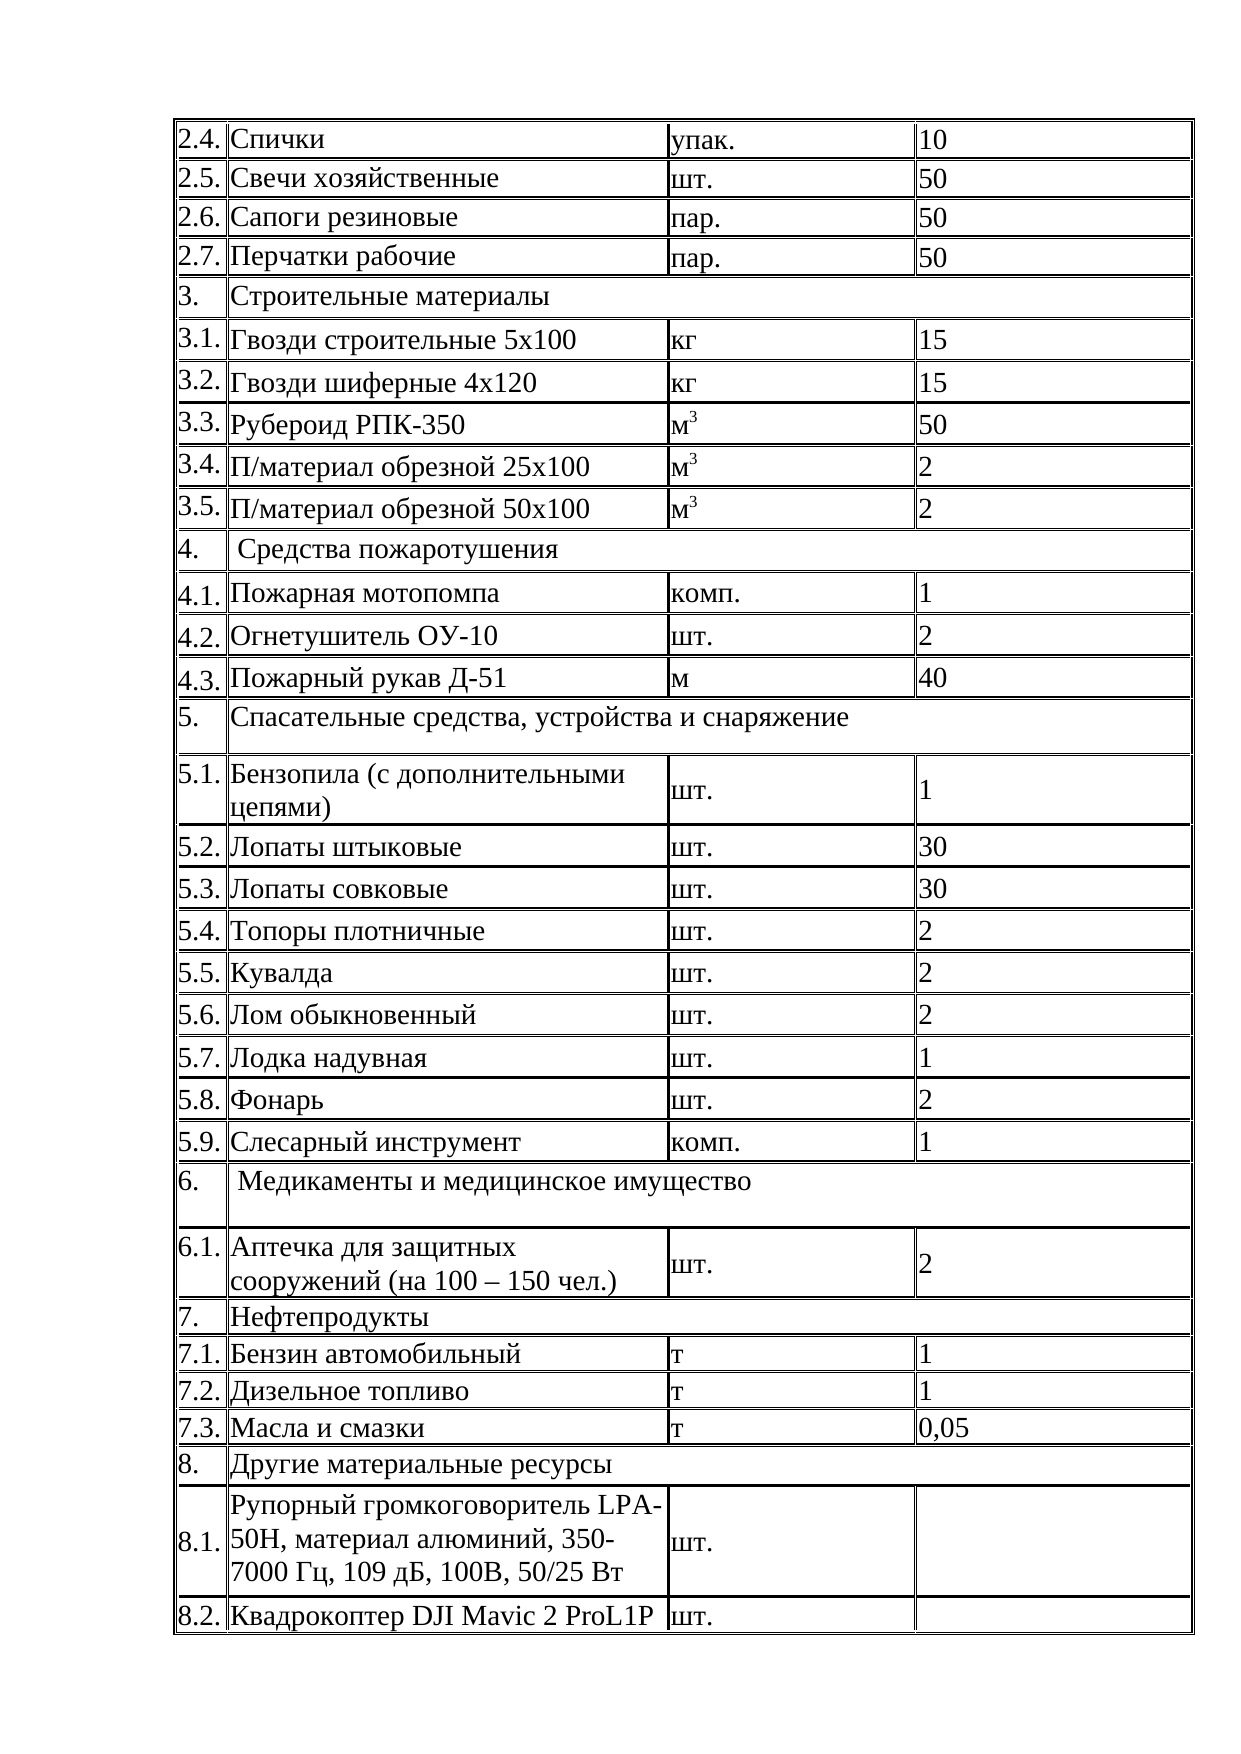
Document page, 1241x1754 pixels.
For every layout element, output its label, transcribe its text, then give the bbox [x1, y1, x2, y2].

table_cell т [670, 1337, 914, 1370]
table_cell 1 [917, 753, 1192, 823]
table_cell 4.3. [177, 654, 226, 696]
table_cell 2 [916, 992, 1193, 1034]
table_cell 8. [177, 1443, 226, 1484]
table_cell 1 [917, 1118, 1192, 1160]
table_cell 8.1. [177, 1484, 226, 1595]
table_cell м3 [670, 489, 914, 527]
table_cell 5.4. [177, 907, 226, 949]
table_cell м [670, 658, 914, 696]
table_cell т [670, 1410, 914, 1443]
table_cell Свечи хозяйственные [229, 161, 667, 196]
table_cell шт. [670, 1229, 914, 1296]
table_cell шт. [670, 615, 914, 654]
table_cell шт. [670, 911, 914, 949]
table_cell 2 [917, 485, 1192, 527]
table_cell шт. [670, 1037, 914, 1076]
table_cell упак. [668, 122, 916, 157]
table_cell 3.1. [175, 317, 227, 359]
table_cell 7. [177, 1296, 226, 1333]
table_cell 30 [917, 865, 1191, 907]
table_cell 40 [917, 654, 1192, 696]
table_cell 50 [917, 196, 1192, 235]
table_cell 3.3. [177, 401, 226, 443]
table_cell шт. [670, 1079, 914, 1118]
table_cell Медикаменты и медицинское имущество [229, 1160, 1192, 1226]
table_cell кг [670, 320, 914, 359]
table_cell 1 [916, 1034, 1193, 1076]
table_cell Бензопила (с дополнительными цепями) [229, 756, 667, 823]
table_cell Рупорный громкоговоритель LPA-50H, материал алюминий, 350-7000 Гц, 109 дБ, 100В, 50/25 Вт [229, 1487, 667, 1595]
table_cell 0,05 [916, 1407, 1193, 1443]
table_cell Гвозди строительные 5x100 [229, 320, 667, 359]
table_cell 5.3. [177, 865, 226, 907]
table_cell Фонарь [229, 1079, 667, 1118]
table_cell Огнетушитель ОУ-10 [229, 615, 667, 654]
table_cell 30 [917, 823, 1193, 865]
table_cell шт. [670, 1487, 914, 1595]
table_cell Нефтепродукты [229, 1296, 1192, 1333]
table_cell Дизельное топливо [229, 1373, 667, 1407]
table_cell 5.8. [177, 1076, 226, 1118]
table_cell 2 [917, 907, 1192, 949]
table_cell 5. [177, 696, 226, 752]
table_cell 5.7. [175, 1034, 227, 1076]
table_cell Спички [228, 122, 668, 157]
table_cell 2 [917, 949, 1192, 992]
table_cell 7.2. [175, 1370, 227, 1407]
table_cell 5.9. [177, 1118, 226, 1160]
table_cell 3.2. [175, 359, 227, 401]
table_cell 50 [917, 157, 1192, 196]
table_cell 1 [916, 1370, 1193, 1407]
table_cell Перчатки рабочие [229, 239, 667, 274]
table_cell Топоры плотничные [229, 911, 667, 949]
table_cell П/материал обрезной 25x100 [229, 447, 667, 485]
table_cell Пожарный рукав Д-51 [229, 658, 667, 696]
table_cell шт. [670, 953, 914, 992]
table_cell 15 [916, 359, 1193, 401]
table_cell м3 [670, 404, 914, 443]
table_cell 3.4. [177, 443, 226, 485]
table_cell Лом обыкновенный [229, 995, 667, 1034]
table_cell Гвозди шиферные 4х120 [229, 362, 667, 401]
table_cell 1 [916, 570, 1193, 612]
table_cell Рубероид РПК-350 [229, 404, 667, 443]
table_cell 2 [917, 443, 1192, 485]
table_cell Сапоги резиновые [229, 200, 667, 235]
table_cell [228, 1598, 668, 1632]
table_cell 4.2. [175, 612, 227, 654]
table_cell шт. [668, 1598, 916, 1632]
table_cell Спасательные средства, устройства и снаряжение [229, 696, 1192, 752]
table_cell 50 [917, 401, 1191, 443]
table_cell 2 [917, 1076, 1191, 1118]
table_cell м3 [670, 447, 914, 485]
table_cell П/материал обрезной 50x100 [229, 489, 667, 527]
table_cell пар. [670, 239, 914, 274]
table_cell шт. [670, 868, 914, 907]
table_cell Лопаты штыковые [229, 826, 667, 865]
table_cell 1 [917, 1333, 1192, 1370]
table_cell 5.6. [175, 992, 227, 1034]
table_cell 2.4. [177, 122, 227, 157]
table_cell 2 [916, 612, 1193, 654]
table_cell 2 [917, 1226, 1191, 1296]
table_cell 5.5. [177, 949, 226, 992]
table_cell Другие материальные ресурсы [229, 1443, 1192, 1484]
table_cell Средства пожаротушения [229, 528, 1192, 570]
table_cell 4.1. [175, 570, 227, 612]
table_cell шт. [670, 826, 914, 865]
table_cell 2.6. [177, 196, 226, 235]
table_cell кг [670, 362, 914, 401]
table_cell 7.1. [177, 1333, 226, 1370]
table_cell шт. [670, 995, 914, 1034]
table_cell 2.5. [177, 157, 226, 196]
table_cell 2.7. [177, 235, 226, 274]
table_cell Слесарный инструмент [229, 1122, 667, 1160]
table_cell [916, 1595, 1191, 1632]
table_cell шт. [670, 756, 914, 823]
table_cell пар. [670, 200, 914, 235]
table_cell Лопаты совковые [229, 868, 667, 907]
table_cell 6. [177, 1160, 226, 1226]
table_cell 5.2. [175, 823, 226, 865]
table_cell 3.5. [177, 485, 226, 527]
table_cell 7.3. [175, 1407, 227, 1443]
table_cell 6.1. [177, 1226, 226, 1296]
table_cell Бензин автомобильный [229, 1337, 667, 1370]
table_cell шт. [670, 161, 914, 196]
table_cell 8.2. [177, 1595, 227, 1632]
table_cell [917, 1484, 1191, 1595]
table_cell комп. [670, 1122, 914, 1160]
table_cell Строительные материалы [229, 274, 1192, 317]
table_cell комп. [670, 573, 914, 612]
table_cell 3. [177, 274, 226, 317]
table_cell Кувалда [229, 953, 667, 992]
table_cell 5.1. [177, 753, 226, 823]
table_cell Аптечка для защитных сооружений (на 100 – 150 чел.) [229, 1229, 667, 1296]
table_cell Лодка надувная [229, 1037, 667, 1076]
table_cell Пожарная мотопомпа [229, 573, 667, 612]
table_cell 4. [177, 528, 226, 570]
table_cell 50 [917, 235, 1192, 274]
table_cell 10 [916, 122, 1191, 157]
table_cell Масла и смазки [229, 1410, 667, 1443]
table_cell 15 [916, 317, 1193, 359]
table_cell т [670, 1373, 914, 1407]
